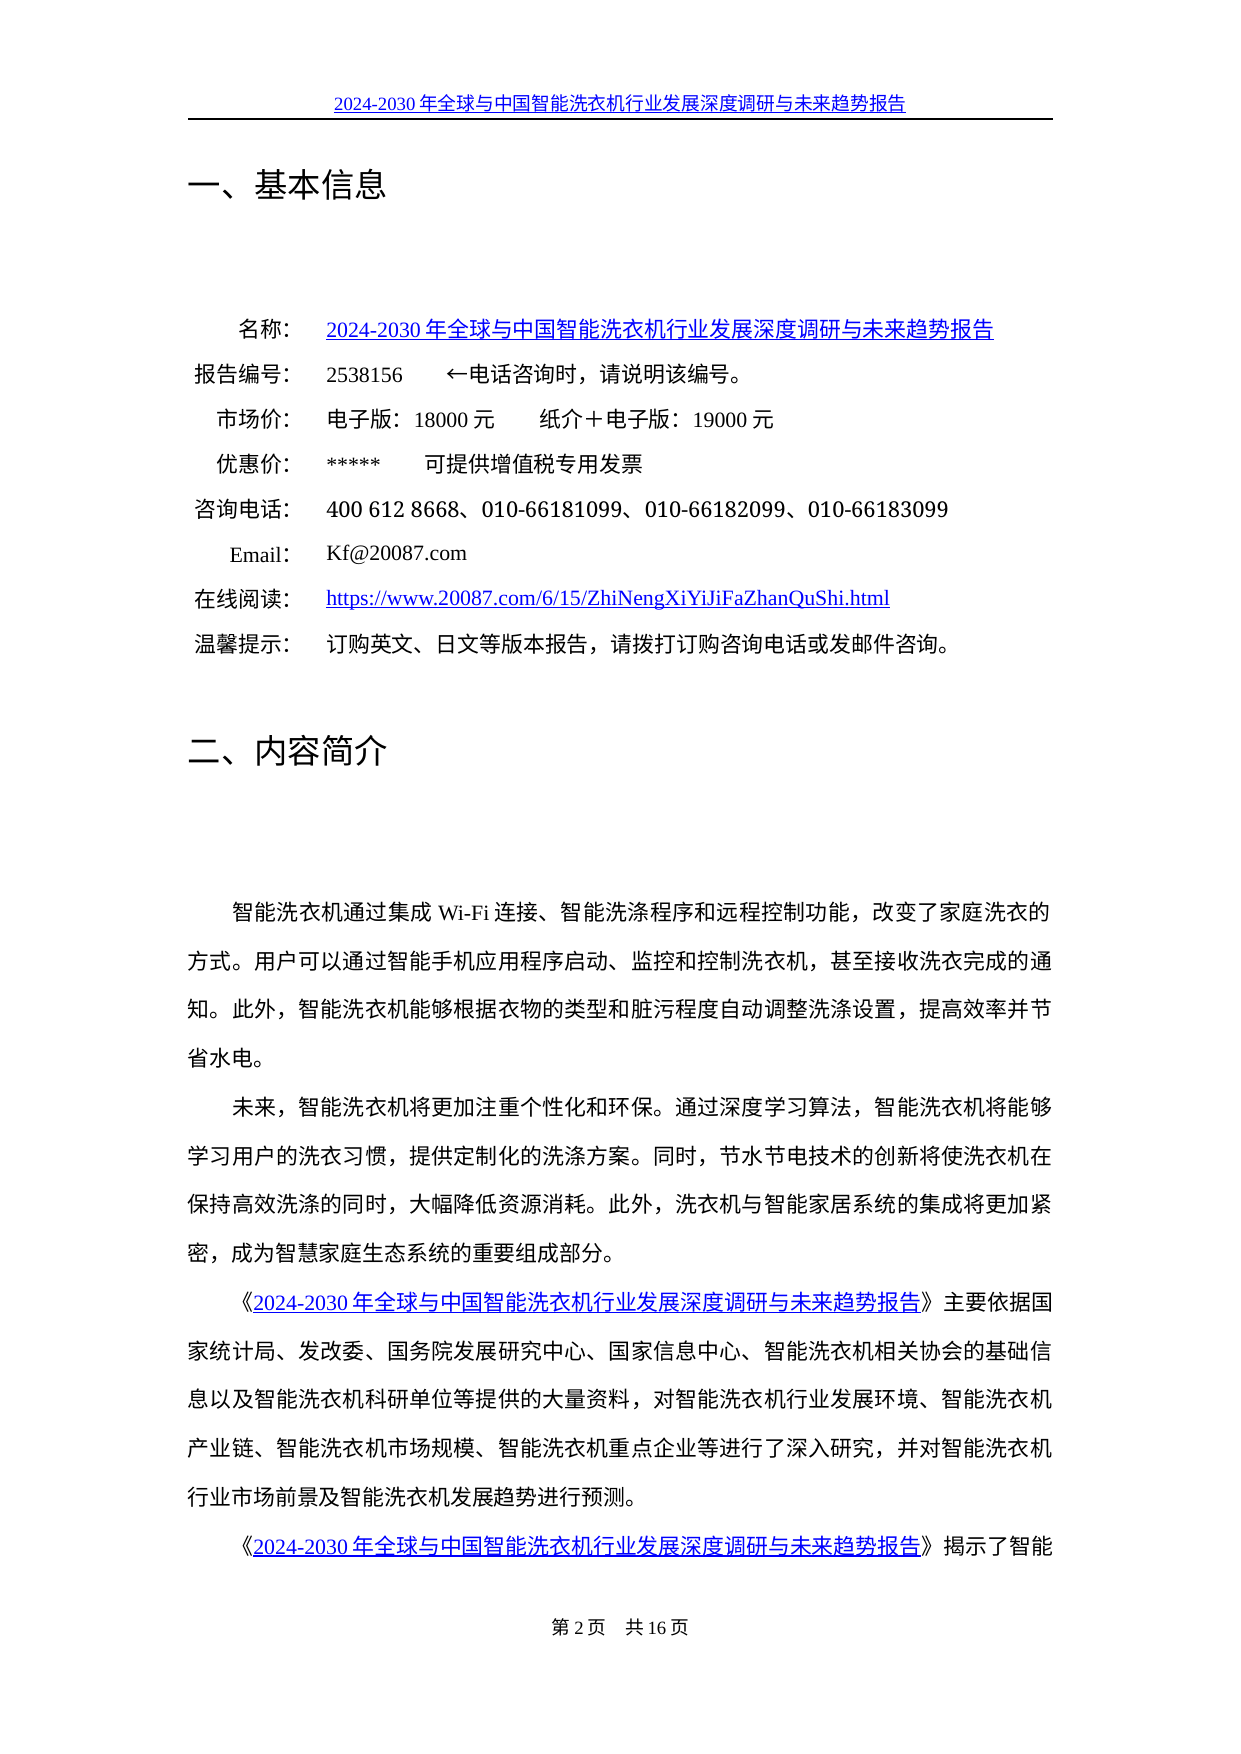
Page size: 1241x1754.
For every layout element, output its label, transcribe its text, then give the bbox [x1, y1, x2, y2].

table_cell 报告编号： [167, 357, 315, 402]
table_cell 400 612 8668、010-66181099、010-66182099、010-66183099 [315, 492, 1073, 537]
table_header 2024-2030年全球与中国智能洗衣机行业发展深度调研与未来趋势报告 [315, 312, 1073, 357]
table_cell Email： [167, 537, 315, 582]
table_cell 电子版：18000 元 纸介＋电子版：19000 元 [315, 402, 1073, 447]
table_cell 在线阅读： [167, 582, 315, 627]
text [187, 894, 1053, 1561]
table_cell 市场价： [167, 402, 315, 447]
table_cell ***** 可提供增值税专用发票 [315, 447, 1073, 492]
table_cell 2538156 ←电话咨询时，请说明该编号。 [315, 357, 1073, 402]
table_cell 订购英文、日文等版本报告，请拨打订购咨询电话或发邮件咨询。 [315, 627, 1073, 672]
table_cell [315, 582, 1073, 627]
table_cell 咨询电话： [167, 492, 315, 537]
title 二、内容简介 [187, 717, 1053, 782]
table_cell 温馨提示： [167, 627, 315, 672]
title 一、基本信息 [187, 150, 1053, 215]
table_cell Kf@20087.com [315, 537, 1073, 582]
table_header 名称： [167, 312, 315, 357]
table_cell 优惠价： [167, 447, 315, 492]
